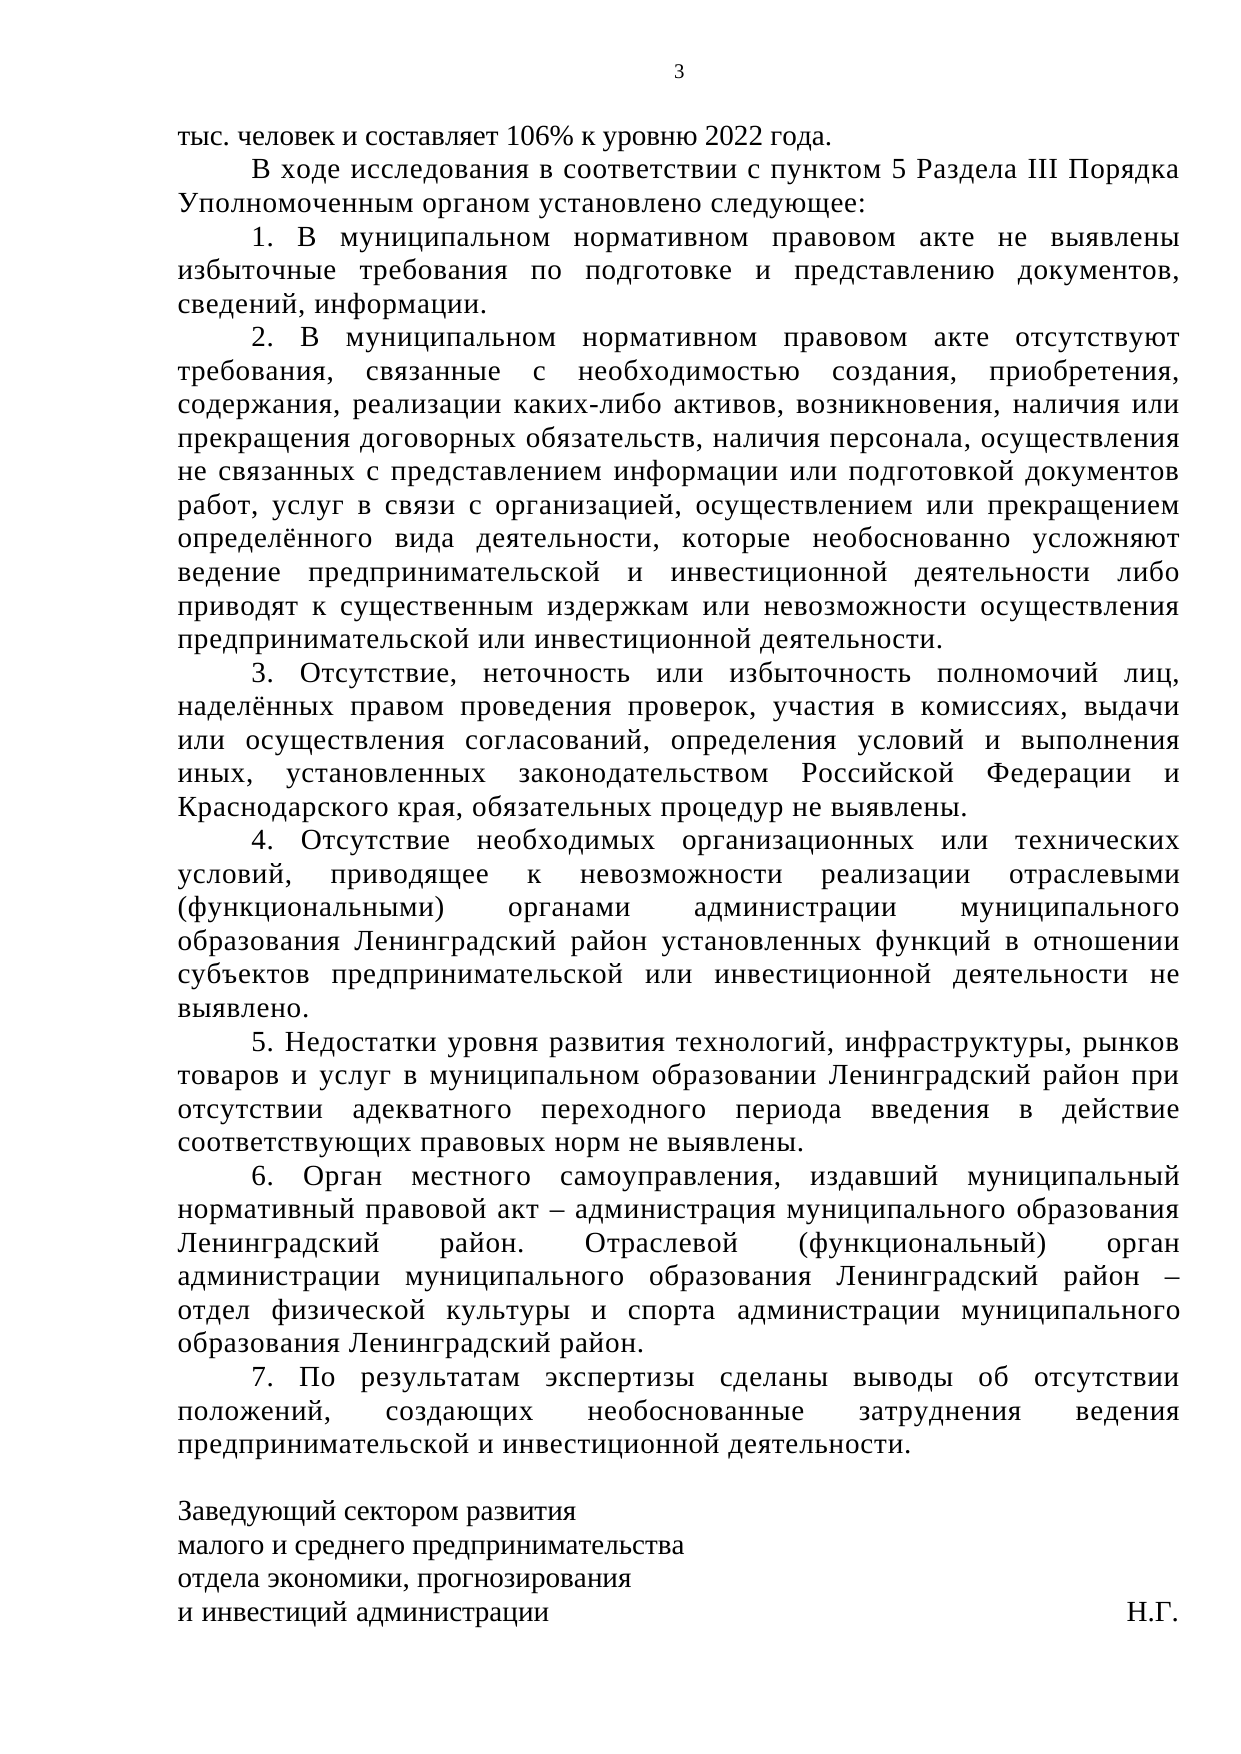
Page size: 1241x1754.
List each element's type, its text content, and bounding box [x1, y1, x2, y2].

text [177, 118, 1181, 152]
text 3. Отсутствие, неточность или избыточность полномочий лиц, наделённых правом проведения проверок, участия в комиссиях, выдачи или осуществления согласований, определения условий и выполнения иных, установленных законодательством Российской Федерации и Краснодарского края, обязательных процедур не выявлены. [177, 655, 1181, 822]
text отдела экономики, прогнозирования [177, 1560, 1181, 1594]
text Заведующий сектором развития [177, 1493, 1181, 1527]
text 2. В муниципальном нормативном правовом акте отсутствуют требования, связанные с необходимостью создания, приобретения, содержания, реализации каких-либо активов, возникновения, наличия или прекращения договорных обязательств, наличия персонала, осуществления не связанных с представлением информации или подготовкой документов работ, услуг в связи с организацией, осуществлением или прекращением определённого вида деятельности, которые необоснованно усложняют ведение предпринимательской и инвестиционной деятельности либо приводят к существенным издержкам или невозможности осуществления предпринимательской или инвестиционной деятельности. [177, 319, 1181, 655]
text В ходе исследования в соответствии с пунктом 5 Раздела III Порядка Уполномоченным органом установлено следующее: [177, 152, 1181, 219]
text 4. Отсутствие необходимых организационных или технических условий, приводящее к невозможности реализации отраслевыми (функциональными) органами администрации муниципального образования Ленинградский район установленных функций в отношении субъектов предпринимательской или инвестиционной деятельности не выявлено. [177, 822, 1181, 1024]
text 1. В муниципальном нормативном правовом акте не выявлены избыточные требования по подготовке и представлению документов, сведений, информации. [177, 219, 1181, 319]
text 6. Орган местного самоуправления, издавший муниципальный нормативный правовой акт – администрация муниципального образования Ленинградский район. Отраслевой (функциональный) орган администрации муниципального образования Ленинградский район – отдел физической культуры и спорта администрации муниципального образования Ленинградский район. [177, 1158, 1181, 1359]
text 5. Недостатки уровня развития технологий, инфраструктуры, рынков товаров и услуг в муниципальном образовании Ленинградский район при отсутствии адекватного переходного периода введения в действие соответствующих правовых норм не выявлены. [177, 1024, 1181, 1158]
text 7. По результатам экспертизы сделаны выводы об отсутствии положений, создающих необоснованные затруднения ведения предпринимательской и инвестиционной деятельности. [177, 1359, 1181, 1460]
text малого и среднего предпринимательства [177, 1527, 1181, 1560]
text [177, 1594, 1181, 1627]
